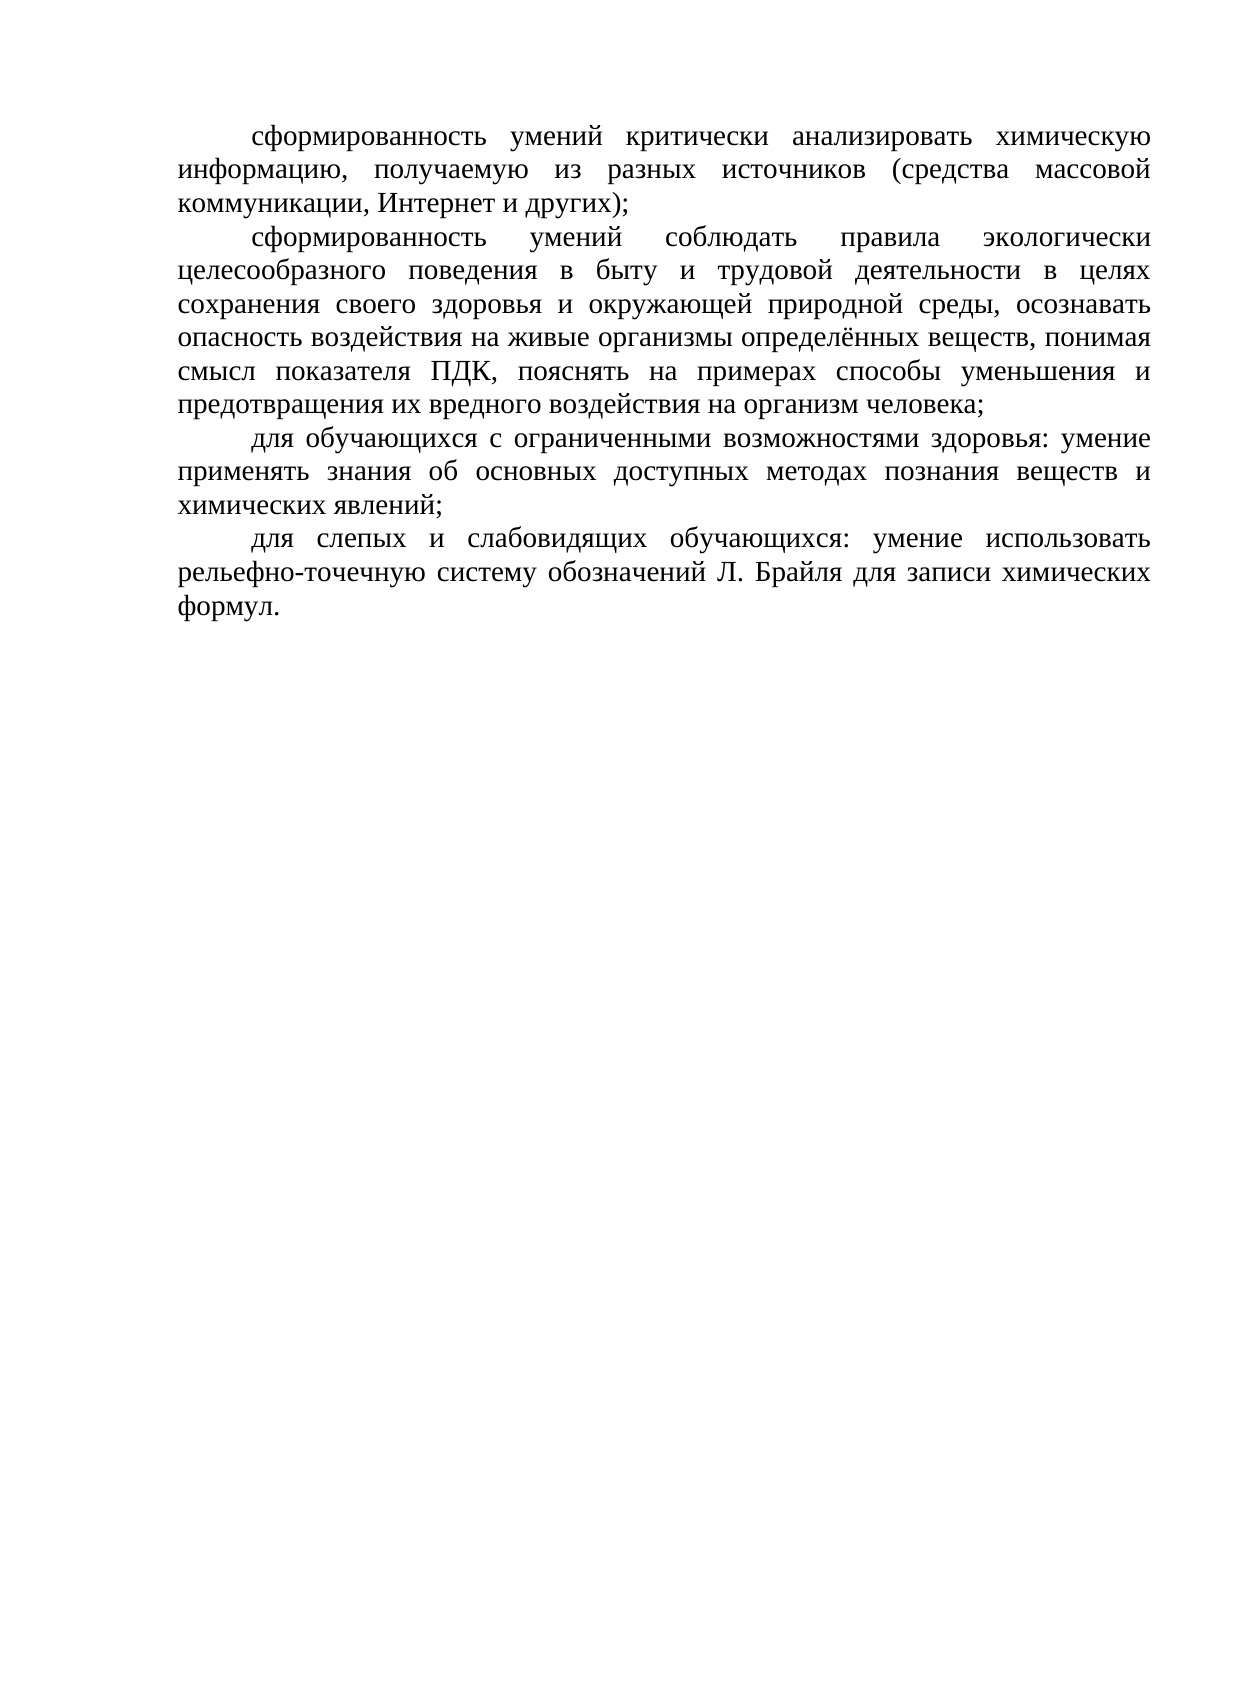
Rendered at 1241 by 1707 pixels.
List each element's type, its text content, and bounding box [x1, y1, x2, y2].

text для слепых и слабовидящих обучающихся: умение использовать рельефно-точечную систему обозначений Л. Брайля для записи химических формул. [177, 521, 1152, 621]
text для обучающихся с ограниченными возможностями здоровья: умение применять знания об основных доступных методах познания веществ и химических явлений; [177, 420, 1152, 521]
text сформированность умений соблюдать правила экологически целесообразного поведения в быту и трудовой деятельности в целях сохранения своего здоровья и окружающей природной среды, осознавать опасность воздействия на живые организмы определённых веществ, понимая смысл показателя ПДК, пояснять на примерах способы уменьшения и предотвращения их вредного воздействия на организм человека; [177, 219, 1152, 420]
text сформированность умений критически анализировать химическую информацию, получаемую из разных источников (средства массовой коммуникации, Интернет и других); [177, 118, 1152, 219]
